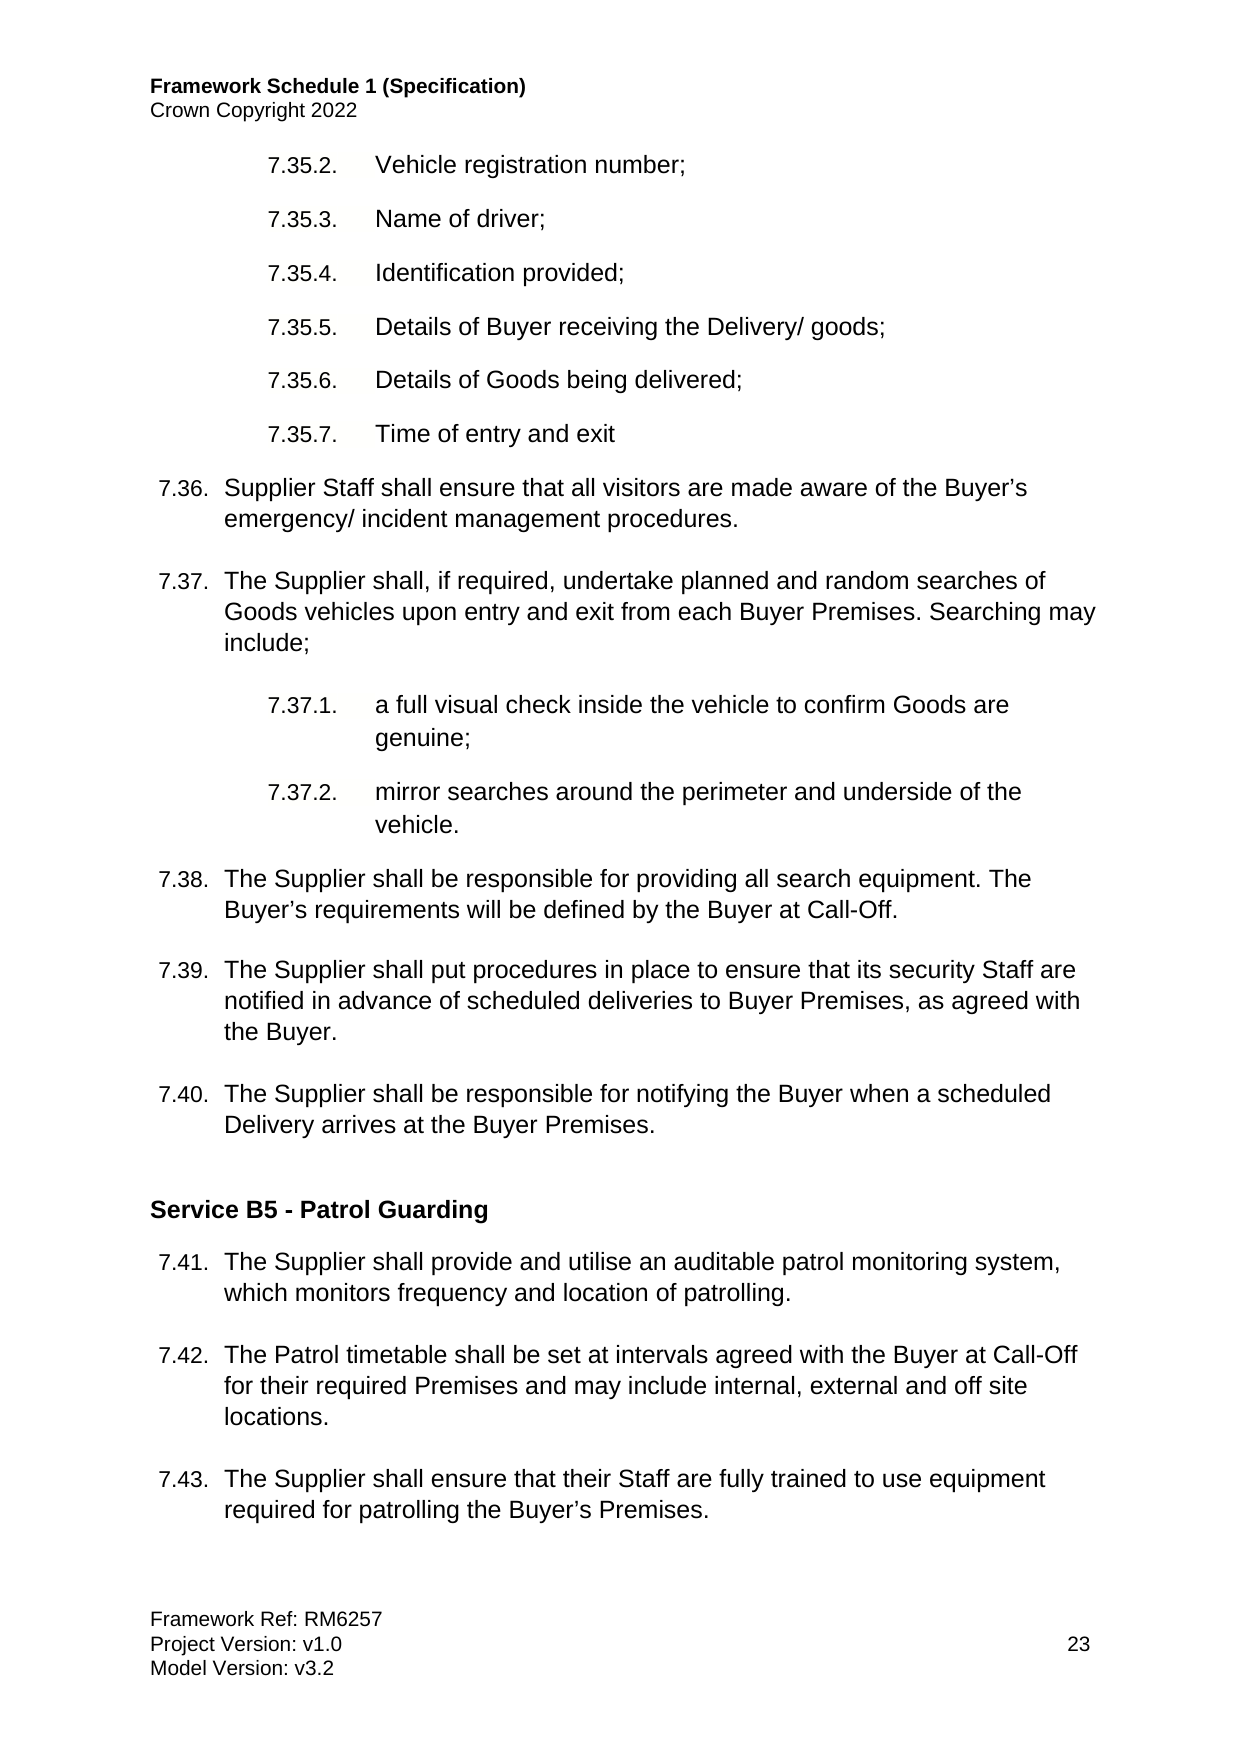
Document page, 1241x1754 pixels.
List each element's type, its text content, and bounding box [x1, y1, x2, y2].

list The Patrol timetable shall be set at intervals agreed with the Buyer at Call-Off for their required Premises and may include internal, external and off site locations. [209, 1340, 1109, 1431]
list Details of Buyer receiving the Delivery/ goods; [337, 312, 1109, 340]
text Service B5 - Patrol Guarding [150, 1195, 1109, 1223]
list The Supplier shall provide and utilise an auditable patrol monitoring system, which monitors frequency and location of patrolling. [209, 1247, 1109, 1306]
list The Supplier shall be responsible for providing all search equipment. The Buyer’s requirements will be defined by the Buyer at Call-Off. [209, 864, 1109, 924]
list a full visual check inside the vehicle to confirm Goods are genuine; [337, 690, 1109, 752]
list Name of driver; [337, 204, 1109, 233]
list The Supplier shall ensure that their Staff are fully trained to use equipment required for patrolling the Buyer’s Premises. [209, 1464, 1109, 1524]
list mirror searches around the perimeter and underside of the vehicle. [337, 777, 1109, 839]
list Time of entry and exit [337, 419, 1109, 448]
list Details of Goods being delivered; [337, 365, 1109, 394]
list Identification provided; [337, 258, 1109, 286]
list The Supplier shall be responsible for notifying the Buyer when a scheduled Delivery arrives at the Buyer Premises. [209, 1079, 1109, 1139]
list Supplier Staff shall ensure that all visitors are made aware of the Buyer’s emergency/ incident management procedures. [209, 473, 1109, 533]
list Vehicle registration number; [337, 150, 1109, 179]
list The Supplier shall put procedures in place to ensure that its security Staff are notified in advance of scheduled deliveries to Buyer Premises, as agreed with the Buyer. [209, 955, 1109, 1046]
list The Supplier shall, if required, undertake planned and random searches of Goods vehicles upon entry and exit from each Buyer Premises. Searching may include; [209, 566, 1109, 657]
